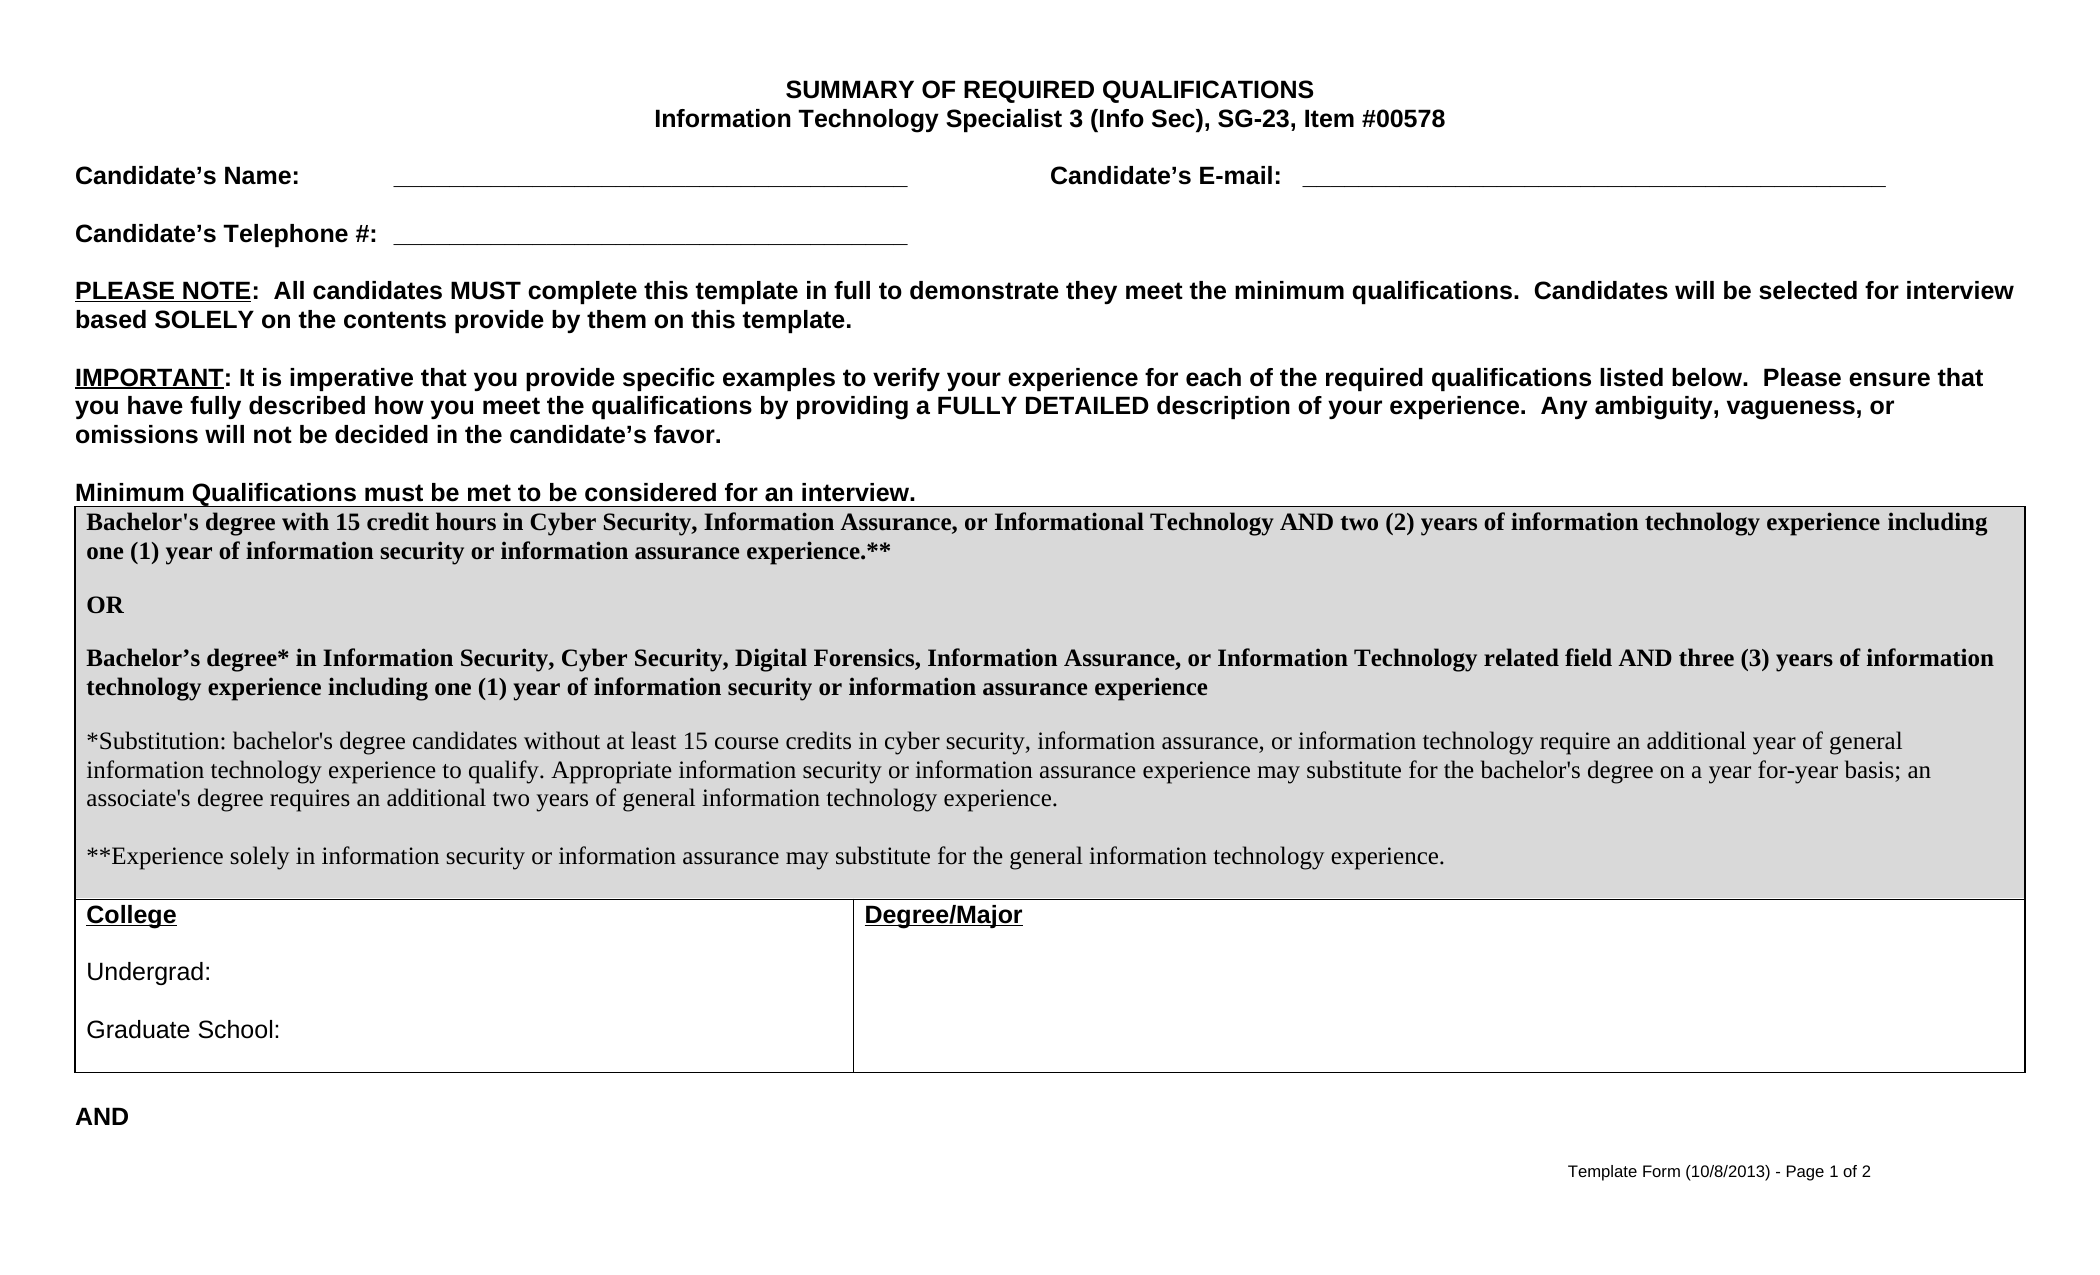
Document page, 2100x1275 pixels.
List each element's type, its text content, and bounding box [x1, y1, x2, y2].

table_cell Degree/Major [854, 900, 2024, 1072]
text Minimum Qualifications must be met to be considered for an interview. [75, 477, 2025, 506]
text PLEASE NOTE: All candidates MUST complete this template in full to demonstrate they meet the minimum qualifications. Candidates will be selected for interview based SOLELY on the contents provide by them on this template. [75, 276, 2025, 334]
text AND [75, 1102, 2025, 1131]
text IMPORTANT: It is imperative that you provide specific examples to verify your experience for each of the required qualifications listed below. Please ensure that you have fully described how you meet the qualifications by providing a FULLY DETAILED description of your experience. Any ambiguity, vagueness, or omissions will not be decided in the candidate’s favor. [75, 362, 2025, 449]
table_header Bachelor's degree with 15 credit hours in Cyber Security, Information Assurance, or Informational Technology AND two (2) years of information technology experience including one (1) year of information security or information assurance experience.** OR Bachelor’s degree* in Information Security, Cyber Security, Digital Forensics, Information Assurance, or Information Technology related field AND three (3) years of information technology experience including one (1) year of information security or information assurance experience *Substitution: bachelor's degree candidates without at least 15 course credits in cyber security, information assurance, or information technology require an additional year of general information technology experience to qualify. Appropriate information security or information assurance experience may substitute for the bachelor's degree on a year for-year basis; an associate's degree requires an additional two years of general information technology experience. **Experience solely in information security or information assurance may substitute for the general information technology experience. [76, 507, 2024, 898]
table_cell College Undergrad: Graduate School: [76, 900, 853, 1072]
